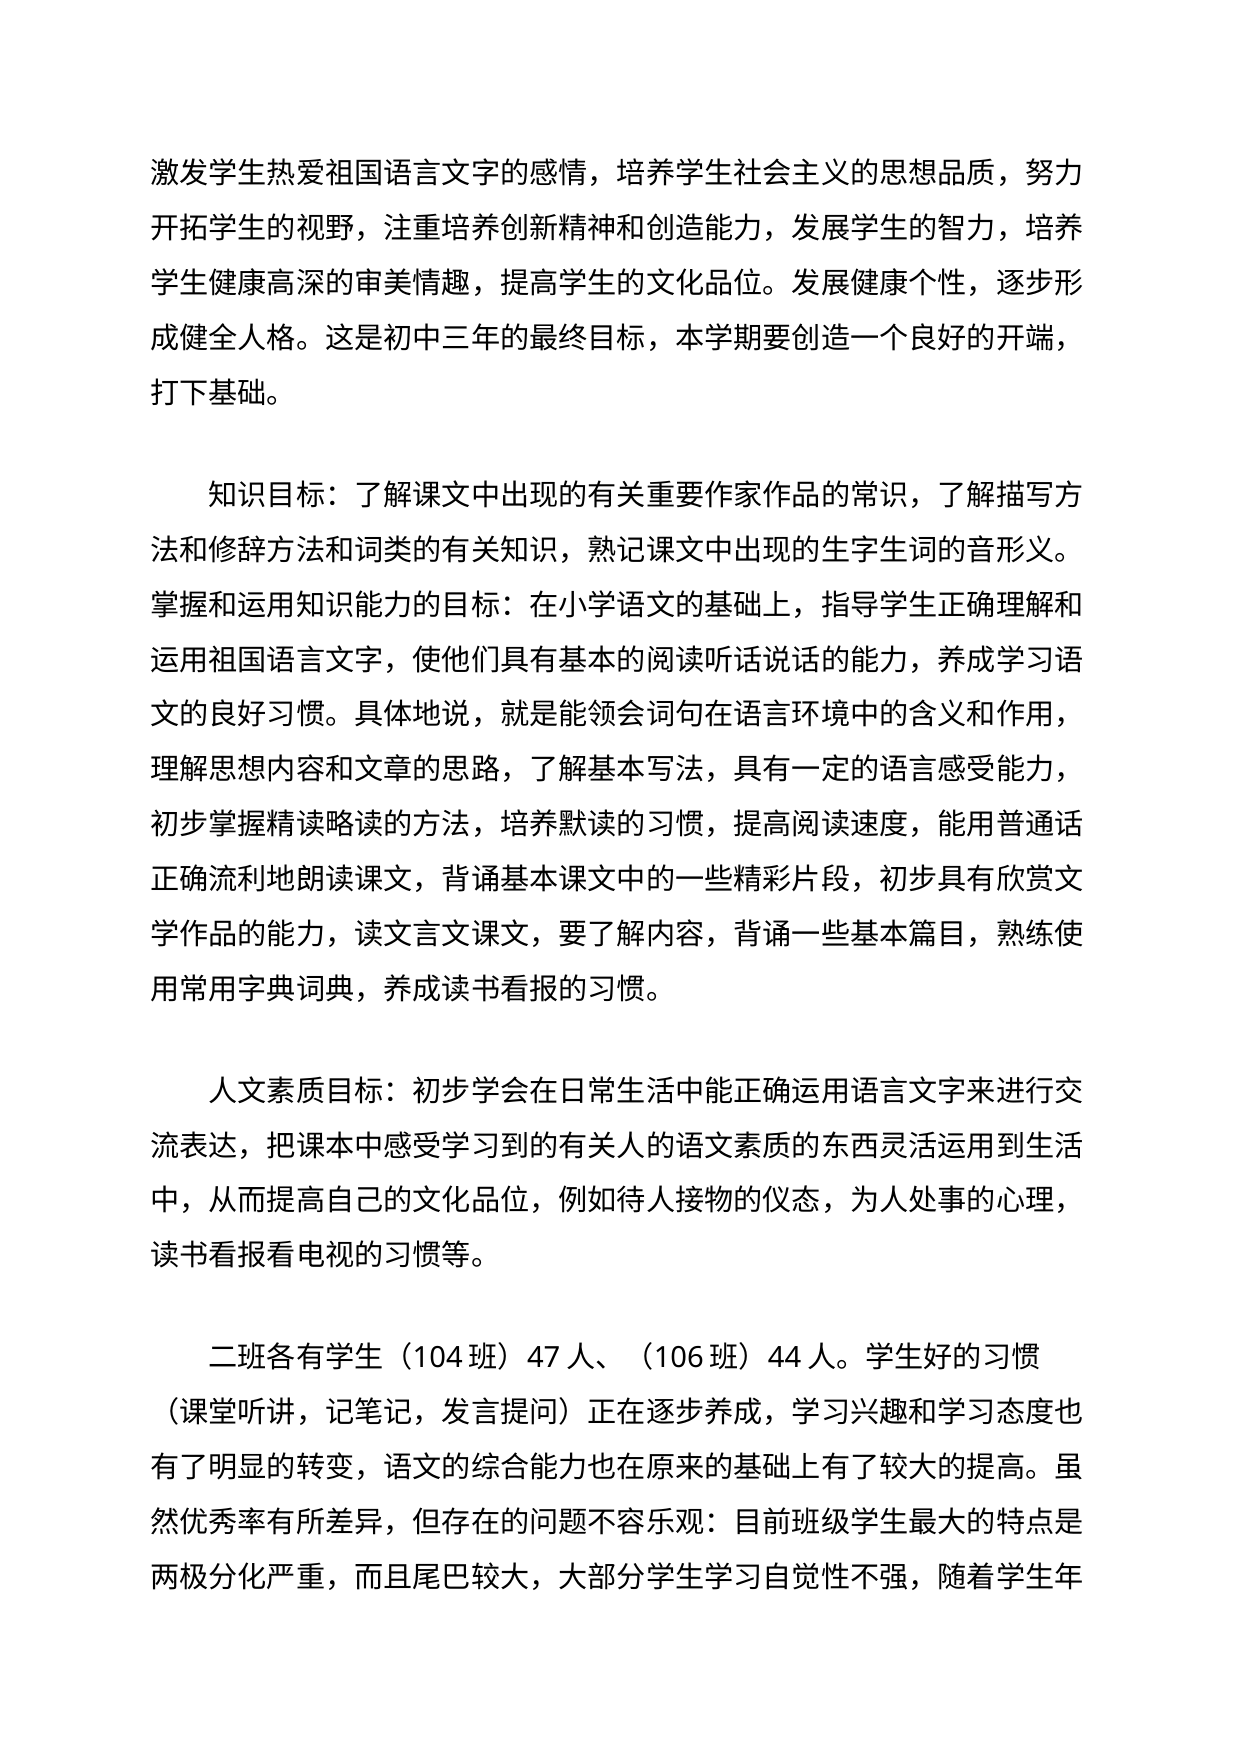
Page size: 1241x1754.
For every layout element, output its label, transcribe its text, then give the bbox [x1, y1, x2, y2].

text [150, 1334, 1090, 1596]
text 知识目标：了解课文中出现的有关重要作家作品的常识，了解描写方法和修辞方法和词类的有关知识，熟记课文中出现的生字生词的音形义。掌握和运用知识能力的目标：在小学语文的基础上，指导学生正确理解和运用祖国语言文字，使他们具有基本的阅读听话说话的能力，养成学习语文的良好习惯。具体地说，就是能领会词句在语言环境中的含义和作用，理解思想内容和文章的思路，了解基本写法，具有一定的语言感受能力，初步掌握精读略读的方法，培养默读的习惯，提高阅读速度，能用普通话正确流利地朗读课文，背诵基本课文中的一些精彩片段，初步具有欣赏文学作品的能力，读文言文课文，要了解内容，背诵一些基本篇目，熟练使用常用字典词典，养成读书看报的习惯。 [150, 471, 1090, 1008]
text 人文素质目标：初步学会在日常生活中能正确运用语言文字来进行交流表达，把课本中感受学习到的有关人的语文素质的东西灵活运用到生活中，从而提高自己的文化品位，例如待人接物的仪态，为人处事的心理，读书看报看电视的习惯等。 [150, 1067, 1090, 1274]
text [150, 150, 1090, 412]
